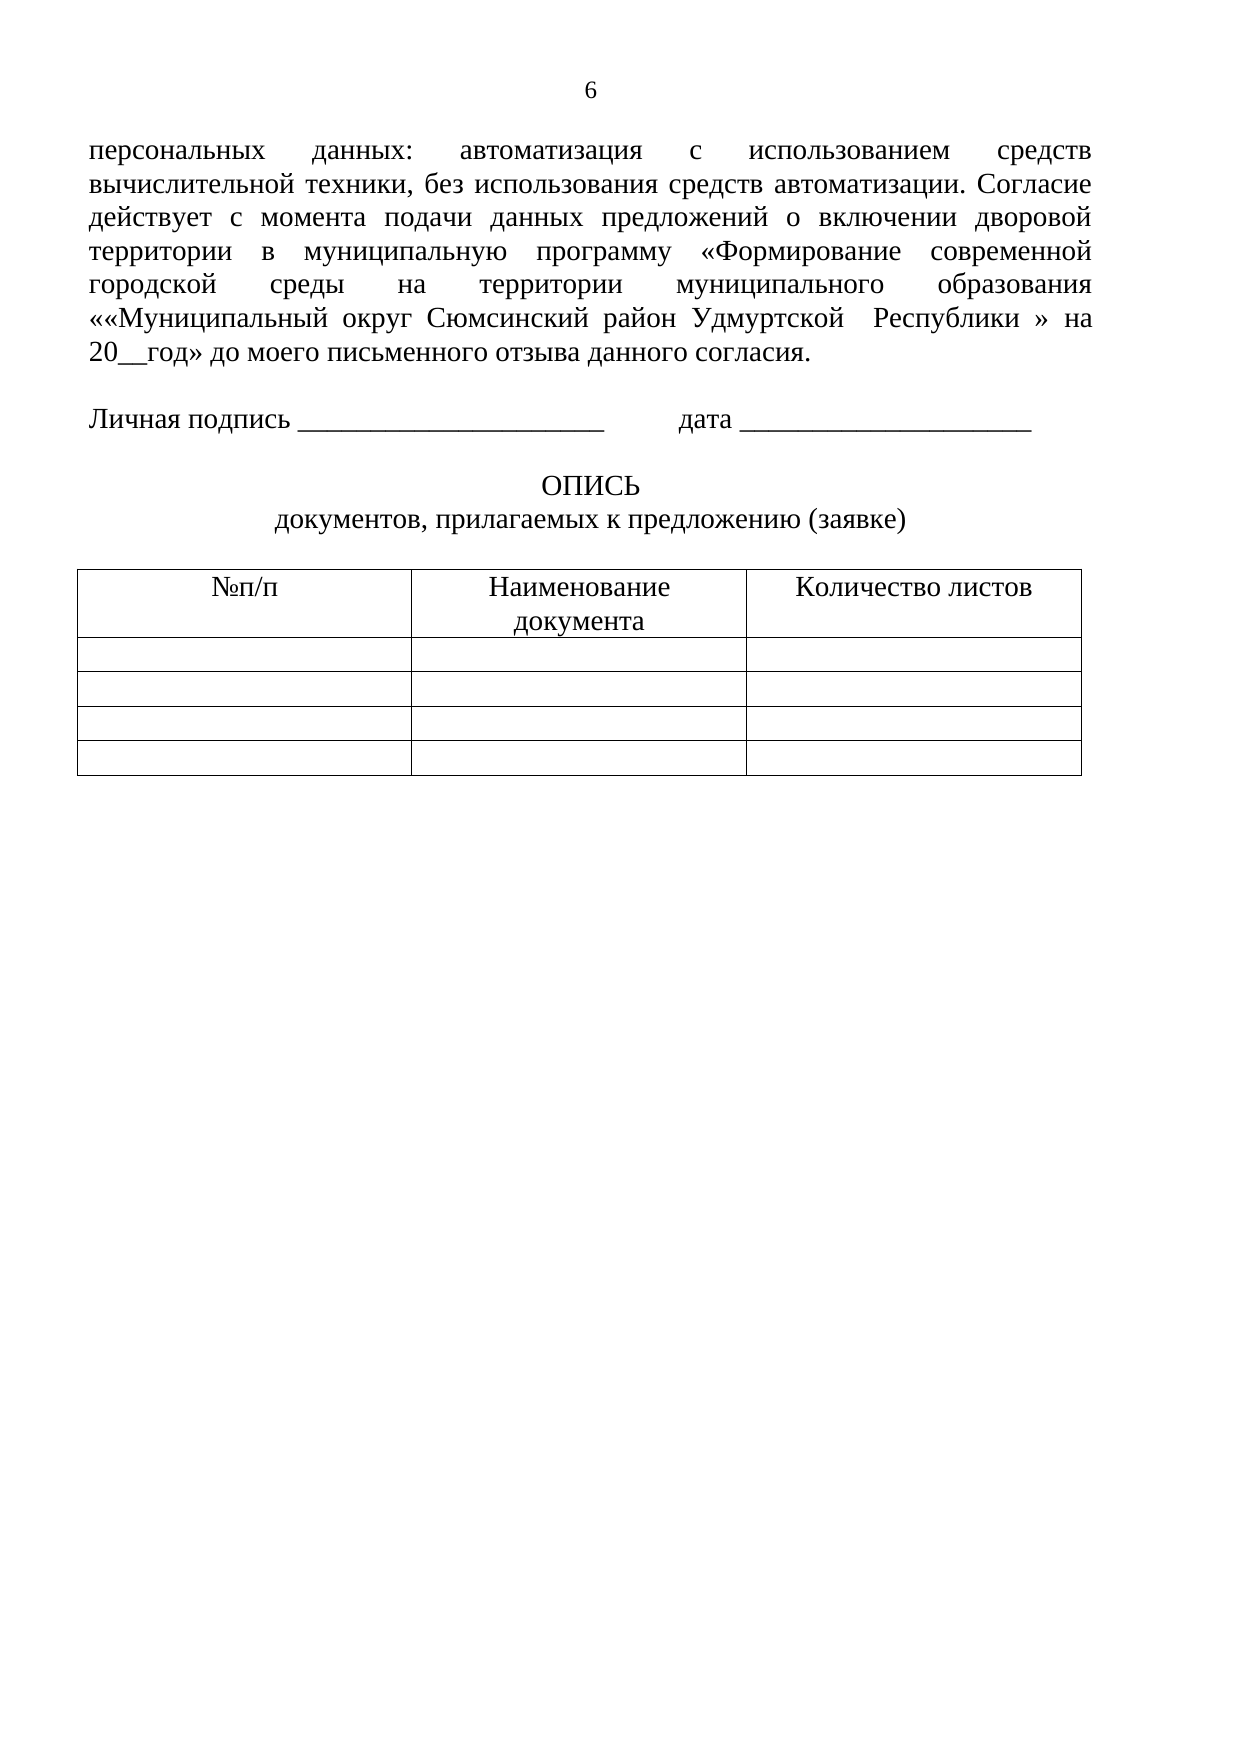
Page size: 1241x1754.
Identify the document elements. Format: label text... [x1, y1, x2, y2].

text ОПИСЬ [89, 468, 1092, 501]
table_cell [78, 741, 411, 775]
table_cell [412, 707, 746, 740]
text документов, прилагаемых к предложению (заявке) [89, 501, 1092, 535]
table_cell [747, 741, 1081, 775]
table_header Количество листов [747, 570, 1081, 637]
table_cell [78, 672, 411, 706]
text Личная подпись _____________________ дата ____________________ [89, 401, 1092, 434]
table_cell [747, 638, 1081, 671]
table_cell [747, 672, 1081, 706]
table_cell [412, 638, 746, 671]
table_cell [747, 707, 1081, 740]
table_header №п/п [78, 570, 411, 637]
table_cell [78, 638, 411, 671]
table_cell [412, 672, 746, 706]
table_cell [412, 741, 746, 775]
text персональных данных: автоматизация с использованием средств вычислительной техники, без использования средств автоматизации. Согласие действует с момента подачи данных предложений о включении дворовой территории в муниципальную программу «Формирование современной городской среды на территории муниципального образования ««Муниципальный округ Сюмсинский район Удмуртской Республики » на 20__год» до моего письменного отзыва данного согласия. [89, 132, 1092, 367]
table_header Наименование документа [412, 570, 746, 637]
table_cell [78, 707, 411, 740]
